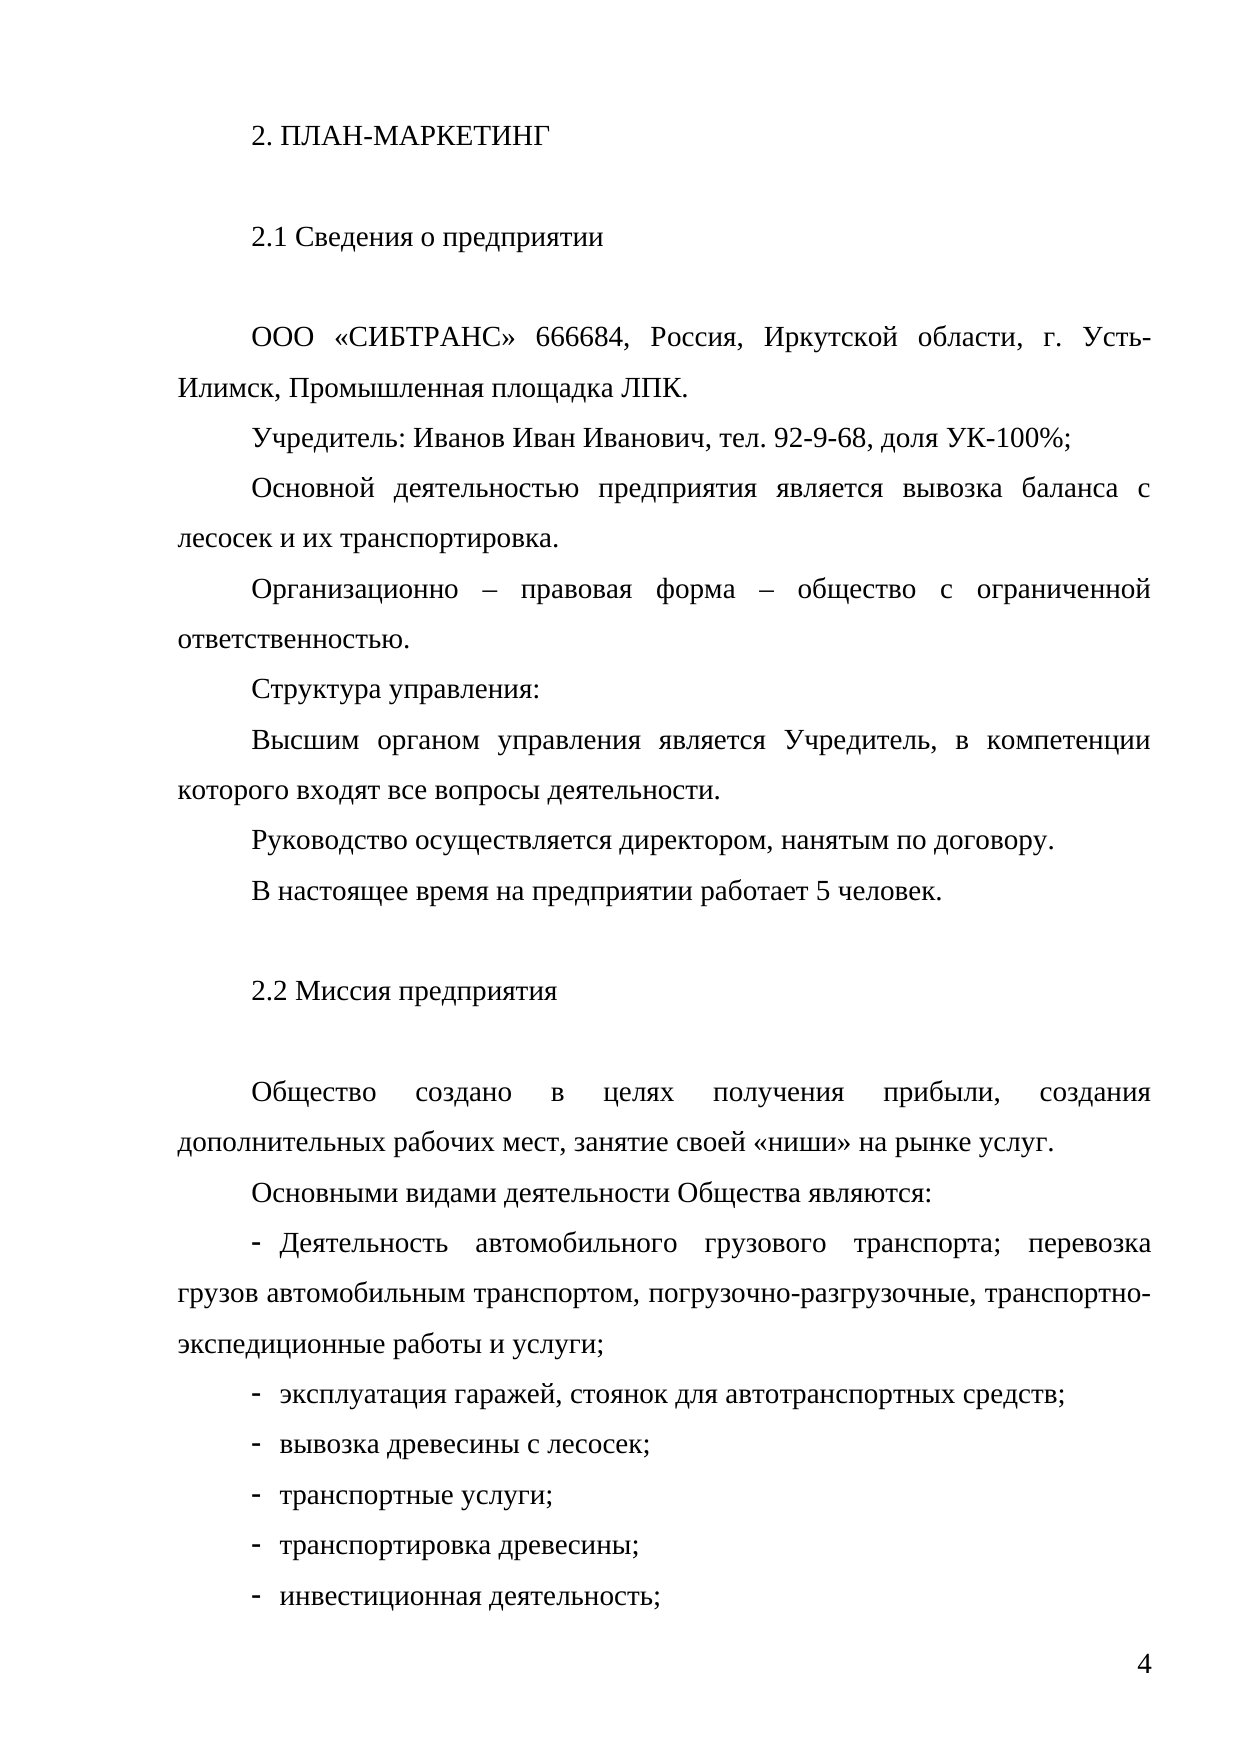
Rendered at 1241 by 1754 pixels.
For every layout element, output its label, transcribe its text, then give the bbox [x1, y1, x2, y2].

text Структура управления: [177, 672, 1152, 705]
text 2. ПЛАН-МАРКЕТИНГ [177, 118, 1152, 152]
list Деятельность автомобильного грузового транспорта; перевозка грузов автомобильным транспортом, погрузочно-разгрузочные, транспортно-экспедиционные работы и услуги; [177, 1225, 1152, 1359]
text Основной деятельностью предприятия является вывозка баланса с лесосек и их транспортировка. [177, 470, 1152, 554]
text Общество создано в целях получения прибыли, создания дополнительных рабочих мест, занятие своей «ниши» на рынке услуг. [177, 1074, 1152, 1158]
text Руководство осуществляется директором, нанятым по договору. [177, 822, 1152, 856]
text Высшим органом управления является Учредитель, в компетенции которого входят все вопросы деятельности. [177, 722, 1152, 806]
list вывозка древесины с лесосек; [177, 1426, 1152, 1460]
list транспортные услуги; [177, 1477, 1152, 1511]
list эксплуатация гаражей, стоянок для автотранспортных средств; [177, 1376, 1152, 1410]
list транспортировка древесины; [177, 1527, 1152, 1561]
list инвестиционная деятельность; [177, 1578, 1152, 1611]
text 2.1 Сведения о предприятии [177, 219, 1152, 252]
text Организационно – правовая форма – общество с ограниченной ответственностью. [177, 571, 1152, 655]
text 2.2 Миссия предприятия [177, 973, 1152, 1007]
text Основными видами деятельности Общества являются: [177, 1175, 1152, 1208]
text учредитель: Иванов Иван Иванович, тел. 92-9-68, доля УК-100%; [177, 420, 1152, 453]
text ООо «Сибтранс» 666684, Россия, Иркутской области, г. Усть-Илимск, Промышленная площадка ЛПК. [177, 319, 1152, 403]
text В настоящее время на предприятии работает 5 человек. [177, 873, 1152, 906]
